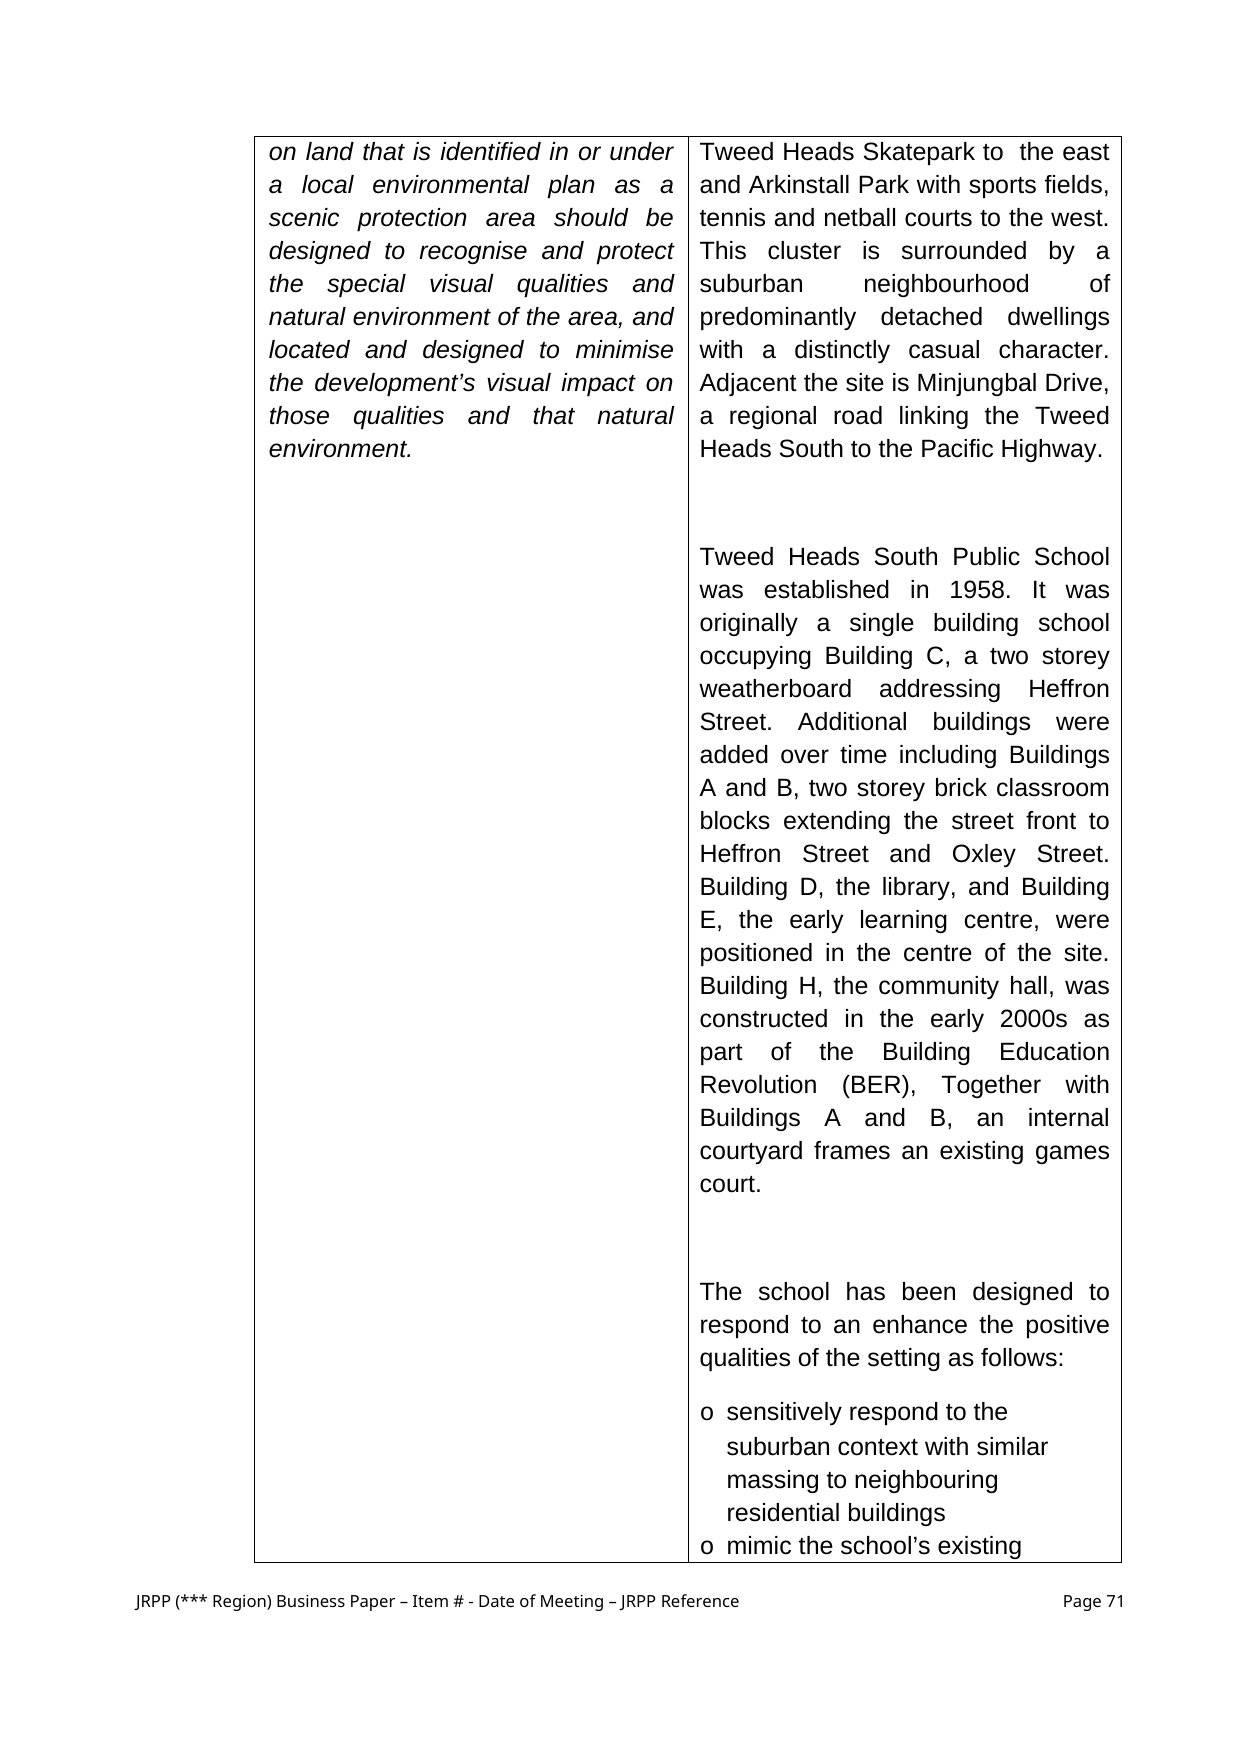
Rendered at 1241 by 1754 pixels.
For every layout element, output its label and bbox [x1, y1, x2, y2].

table_cell [255, 137, 688, 1562]
